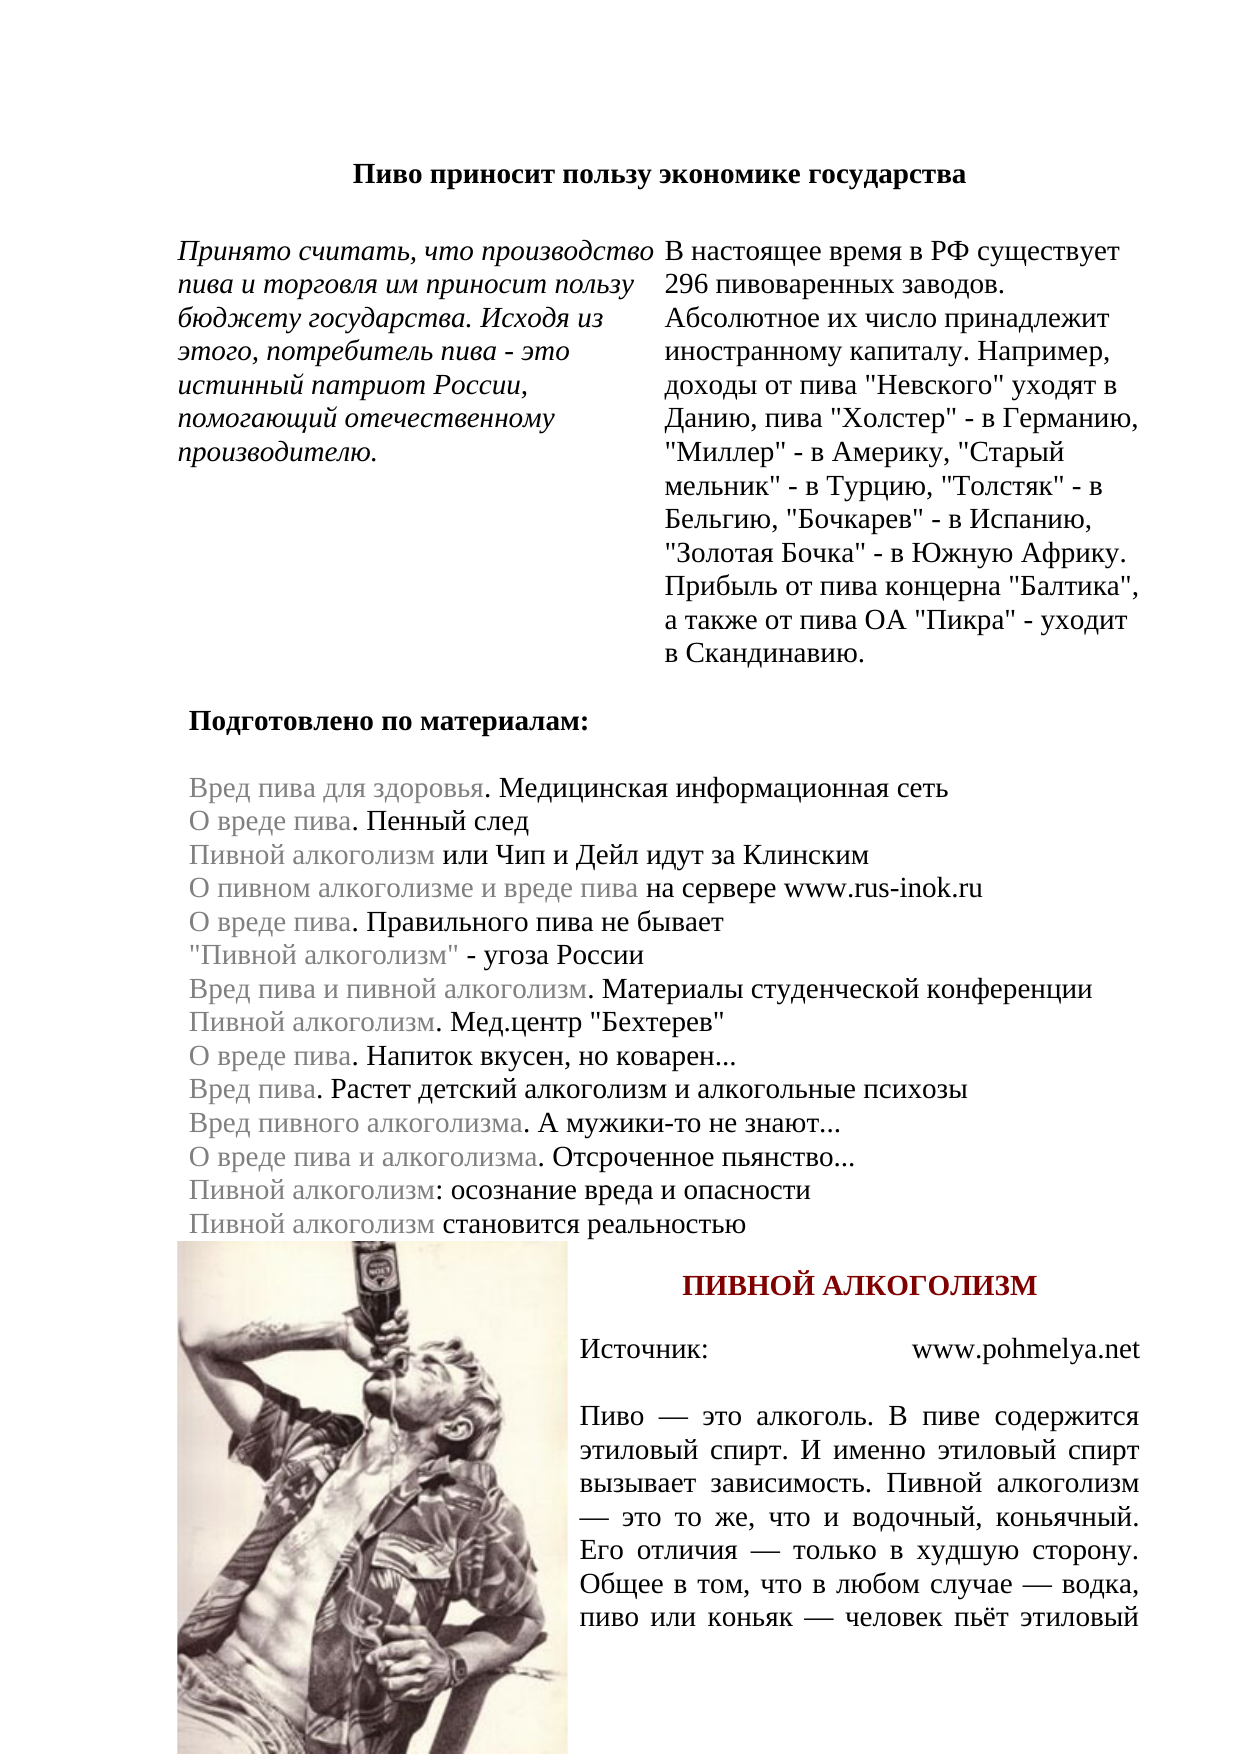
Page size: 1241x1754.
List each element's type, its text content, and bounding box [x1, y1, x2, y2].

text Подготовлено по материалам: Вред пива для здоровья. Медицинская информационная сеть О вреде пива. Пенный след Пивной алкоголизм или Чип и Дейл идут за Клинским О пивном алкоголизме и вреде пива на сервере www.rus-inok.ru О вреде пива. Правильного пива не бывает "Пивной алкоголизм" - угоза России Вред пива и пивной алкоголизм. Материалы студенческой конференции Пивной алкоголизм. Мед.центр "Бехтерев" О вреде пива. Напиток вкусен, но коварен... Вред пива. Растет детский алкоголизм и алкогольные психозы Вред пивного алкоголизма. А мужики-то не знают... О вреде пива и алкоголизма. Отсроченное пьянство... Пивной алкоголизм: осознание вреда и опасности Пивной алкоголизм становится реальностью [189, 703, 1140, 1239]
text ПИВНОЙ АЛКОГОЛИЗМ [568, 1268, 1152, 1302]
table_cell В настоящее время в РФ существует 296 пивоваренных заводов. Абсолютное их число принадлежит иностранному капиталу. Например, доходы от пива "Невского" уходят в Данию, пива "Холстер" - в Германию, "Миллер" - в Америку, "Старый мельник" - в Турцию, "Толстяк" - в Бельгию, "Бочкарев" - в Испанию, "Золотая Бочка" - в Южную Африку. Прибыль от пива концерна "Балтика", а также от пива ОА "Пикра" - уходит в Скандинавию. [660, 228, 1147, 673]
picture [177, 1241, 568, 1754]
table_cell Принято считать, что производство пива и торговля им приносит пользу бюджету государства. Исходя из этого, потребитель пива - это истинный патриот России, помогающий отечественному производителю. [173, 228, 660, 673]
table_cell Пиво приносит пользу экономике государства [173, 118, 1147, 228]
